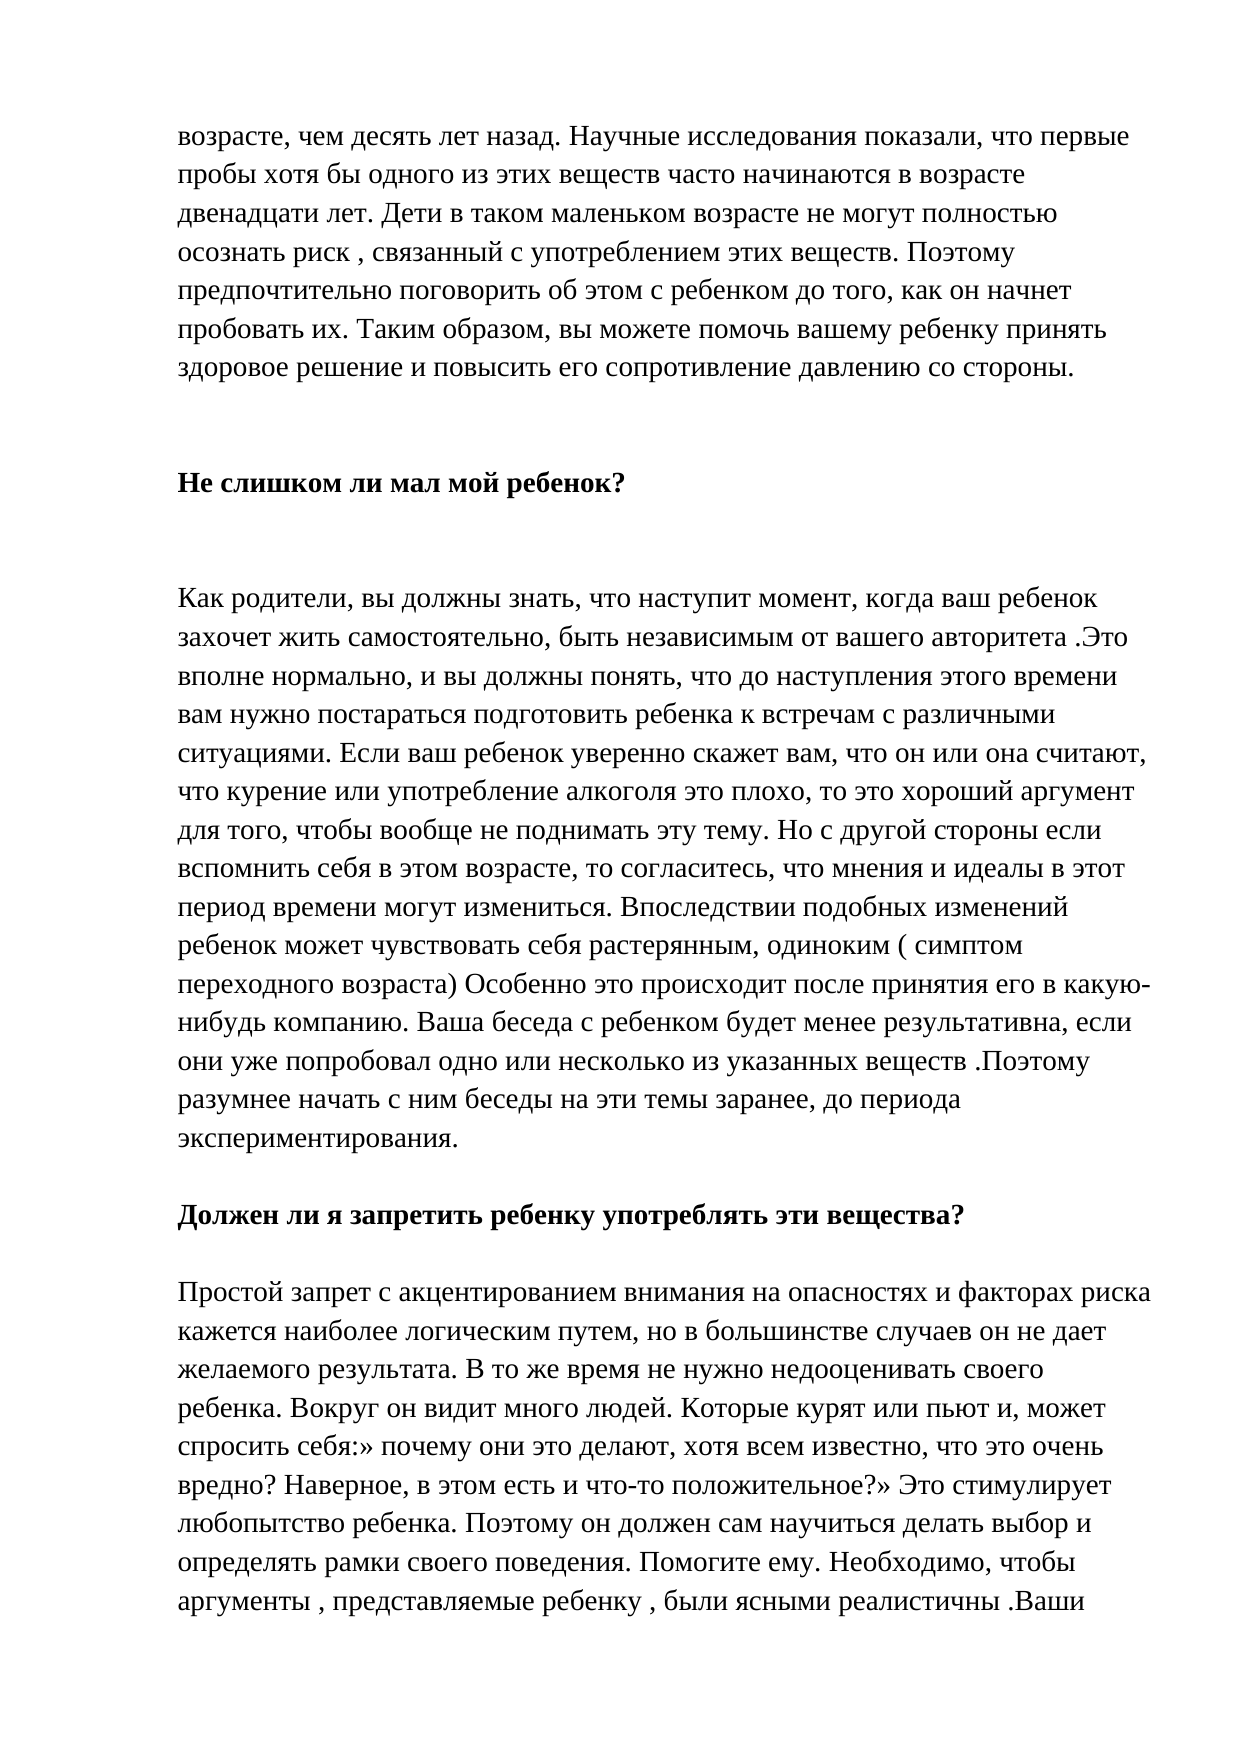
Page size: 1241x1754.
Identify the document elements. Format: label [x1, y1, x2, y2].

text [177, 118, 1152, 1616]
